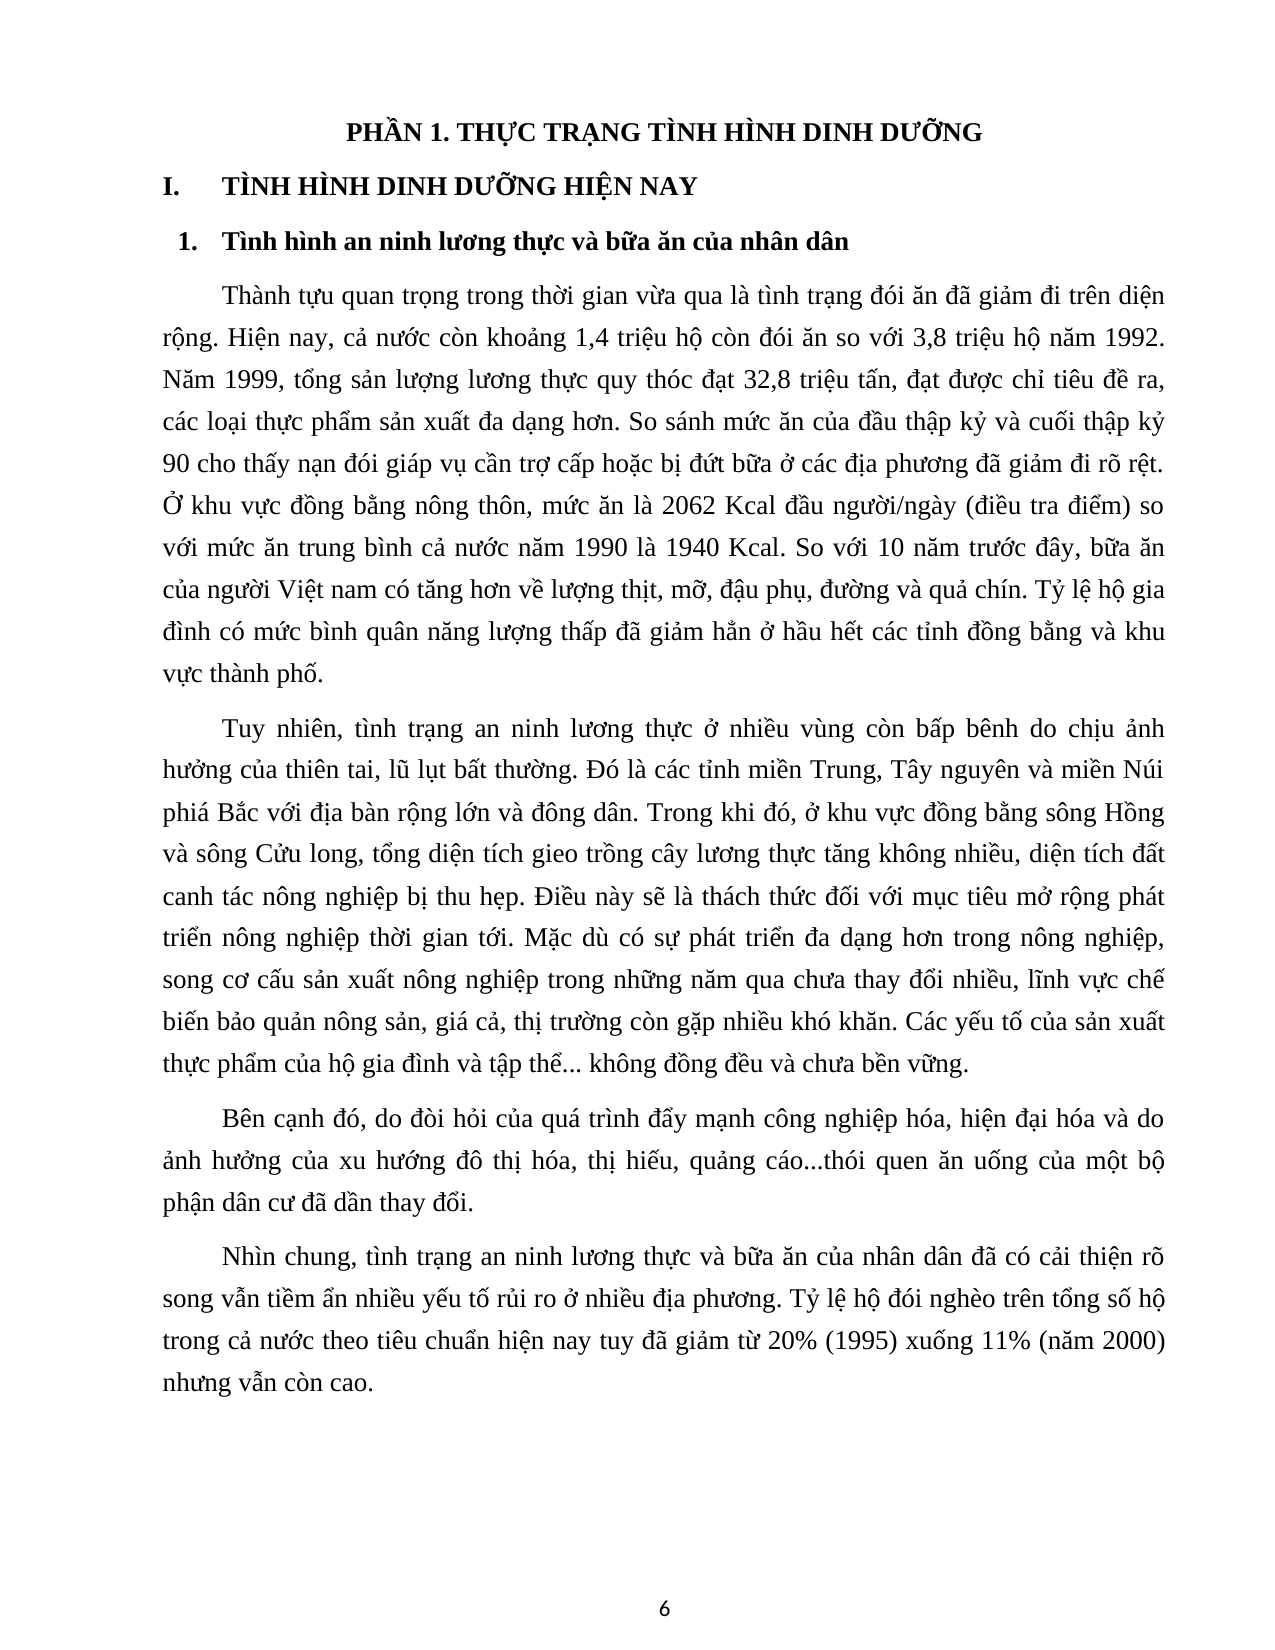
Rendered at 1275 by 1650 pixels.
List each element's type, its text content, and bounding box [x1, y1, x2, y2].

subtitle PHẦN 1. THỰC TRẠNG TÌNH HÌNH DINH DƯỠNG [162, 116, 1167, 147]
subtitle Tình hình an ninh lương thực và bữa ăn của nhân dân [177, 225, 1167, 256]
subtitle TÌNH HÌNH DINH DƯỠNG HIỆN NAY [162, 170, 1167, 202]
text Thành tựu quan trọng trong thời gian vừa qua là tình trạng đói ăn đã giảm đi trên diện rộng. Hiện nay, cả nước còn khoảng 1,4 triệu hộ còn đói ăn so với 3,8 triệu hộ năm 1992. Năm 1999, tổng sản lượng lương thực quy thóc đạt 32,8 triệu tấn, đạt được chỉ tiêu đề ra, các loại thực phẩm sản xuất đa dạng hơn. So sánh mức ăn của đầu thập kỷ và cuối thập kỷ 90 cho thấy nạn đói giáp vụ cần trợ cấp hoặc bị đứt bữa ở các địa phương đã giảm đi rõ rệt. Ở khu vực đồng bằng nông thôn, mức ăn là 2062 Kcal đầu người/ngày (điều tra điểm) so với mức ăn trung bình cả nước năm 1990 là 1940 Kcal. So với 10 năm trước đây, bữa ăn của người Việt nam có tăng hơn về lượng thịt, mỡ, đậu phụ, đường và quả chín. Tỷ lệ hộ gia đình có mức bình quân năng lượng thấp đã giảm hẳn ở hầu hết các tỉnh đồng bằng và khu vực thành phố. [162, 279, 1167, 688]
text Tuy nhiên, tình trạng an ninh lương thực ở nhiều vùng còn bấp bênh do chịu ảnh hưởng của thiên tai, lũ lụt bất thường. Đó là các tỉnh miền Trung, Tây nguyên và miền Núi phiá Bắc với địa bàn rộng lớn và đông dân. Trong khi đó, ở khu vực đồng bằng sông Hồng và sông Cửu long, tổng diện tích gieo trồng cây lương thực tăng không nhiều, diện tích đất canh tác nông nghiệp bị thu hẹp. Điều này sẽ là thách thức đối với mục tiêu mở rộng phát triển nông nghiệp thời gian tới. Mặc dù có sự phát triển đa dạng hơn trong nông nghiệp, song cơ cấu sản xuất nông nghiệp trong những năm qua chưa thay đổi nhiều, lĩnh vực chế biến bảo quản nông sản, giá cả, thị trường còn gặp nhiều khó khăn. Các yếu tố của sản xuất thực phẩm của hộ gia đình và tập thể... không đồng đều và chưa bền vững. [162, 712, 1167, 1079]
text Bên cạnh đó, do đòi hỏi của quá trình đẩy mạnh công nghiệp hóa, hiện đại hóa và do ảnh hưởng của xu hướng đô thị hóa, thị hiếu, quảng cáo...thói quen ăn uống của một bộ phận dân cư đã dần thay đổi. [162, 1102, 1167, 1217]
text Nhìn chung, tình trạng an ninh lương thực và bữa ăn của nhân dân đã có cải thiện rõ song vẫn tiềm ẩn nhiều yếu tố rủi ro ở nhiều địa phương. Tỷ lệ hộ đói nghèo trên tổng số hộ trong cả nước theo tiêu chuẩn hiện nay tuy đã giảm từ 20% (1995) xuống 11% (năm 2000) nhưng vẫn còn cao. [162, 1240, 1167, 1397]
